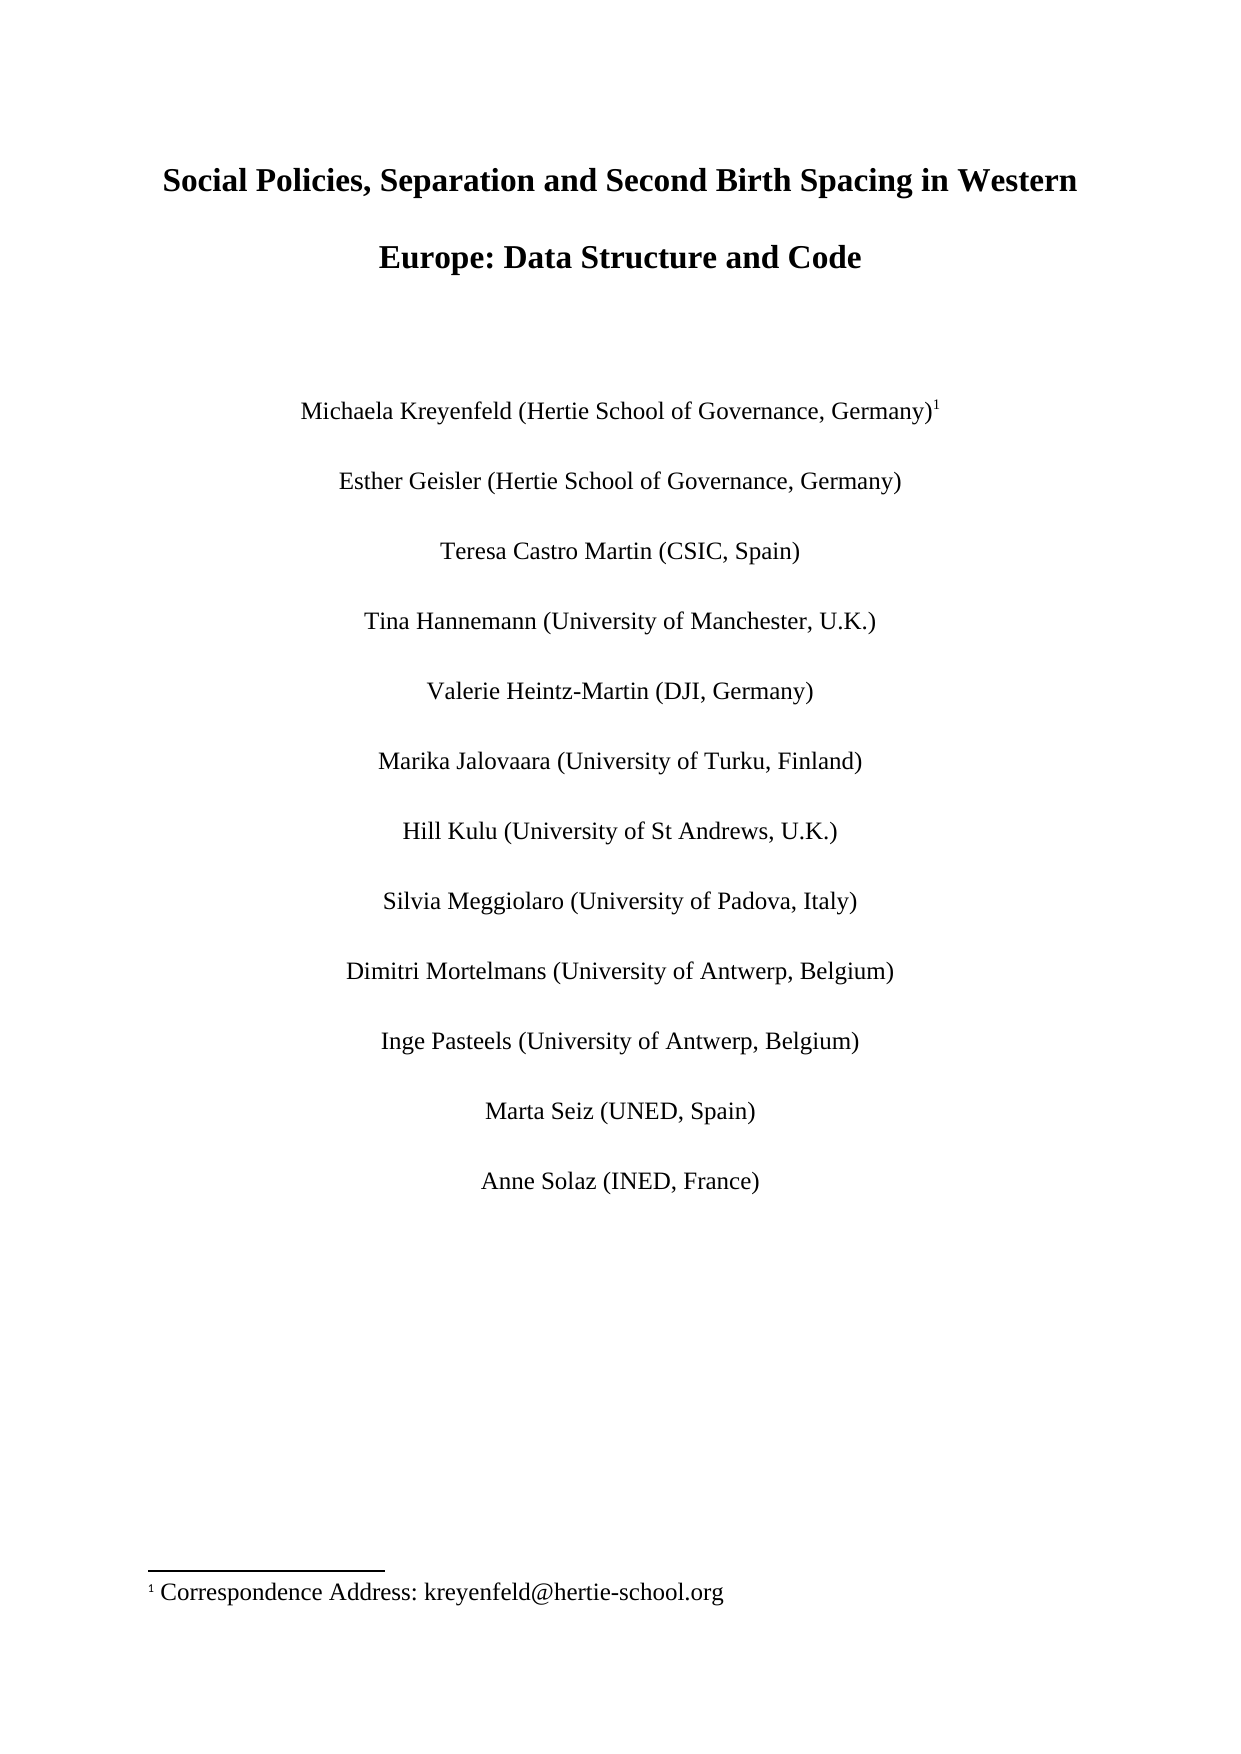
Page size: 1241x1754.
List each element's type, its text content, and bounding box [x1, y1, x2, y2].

text Social Policies, Separation and Second Birth Spacing in Western Europe: Data Structure and Code [148, 160, 1092, 275]
text Dimitri Mortelmans (University of Antwerp, Belgium) [148, 956, 1092, 985]
text Valerie Heintz-Martin (DJI, Germany) [148, 676, 1092, 705]
text Hill Kulu (University of St Andrews, U.K.) [148, 816, 1092, 845]
text Esther Geisler (Hertie School of Governance, Germany) [148, 466, 1092, 495]
text Marta Seiz (UNED, Spain) [148, 1096, 1092, 1125]
text Teresa Castro Martin (CSIC, Spain) [148, 536, 1092, 565]
text Silvia Meggiolaro (University of Padova, Italy) [148, 886, 1092, 915]
text Anne Solaz (INED, France) [148, 1166, 1092, 1195]
text Marika Jalovaara (University of Turku, Finland) [148, 746, 1092, 775]
text Inge Pasteels (University of Antwerp, Belgium) [148, 1026, 1092, 1055]
text Michaela Kreyenfeld (Hertie School of Governance, Germany) [148, 396, 1092, 425]
text Tina Hannemann (University of Manchester, U.K.) [148, 606, 1092, 635]
